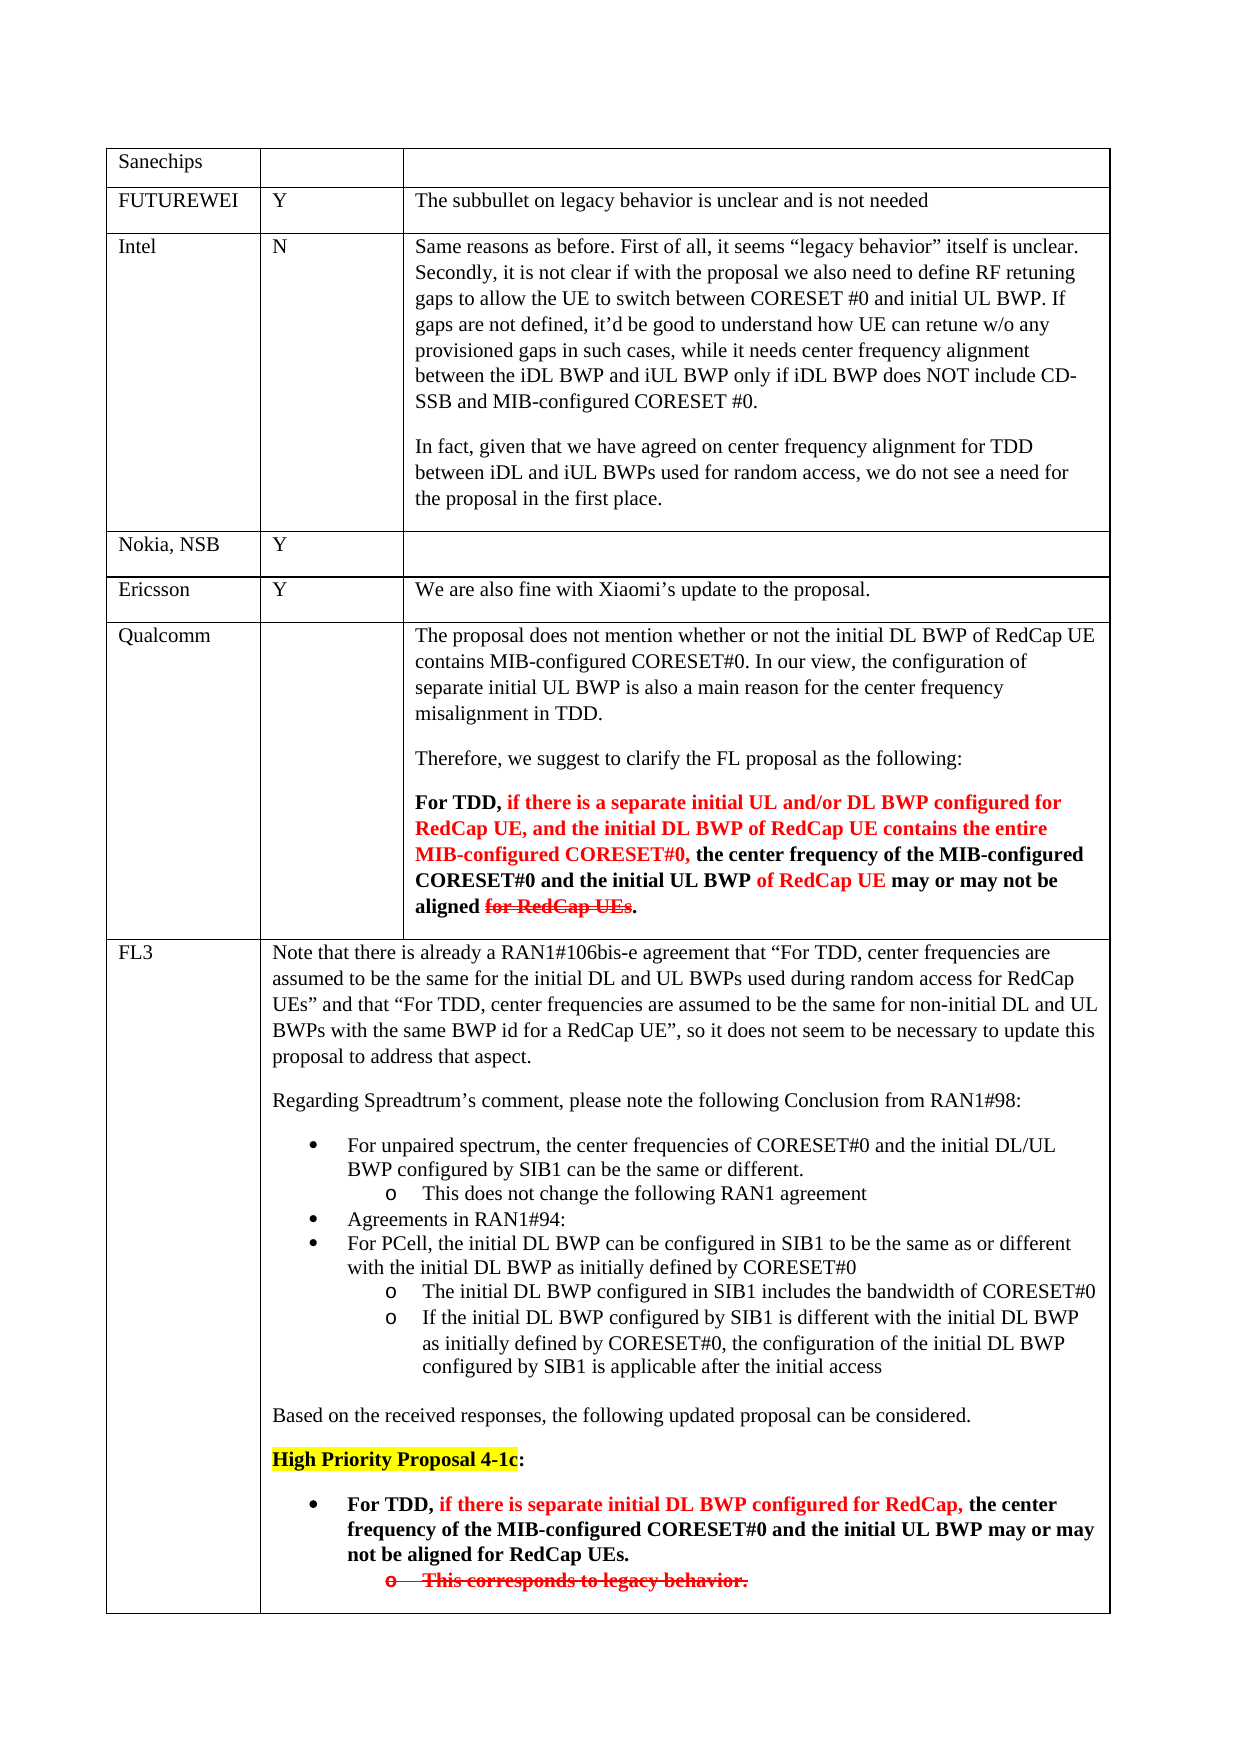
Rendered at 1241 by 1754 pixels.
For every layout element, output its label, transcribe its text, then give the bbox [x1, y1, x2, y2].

table_cell Y [261, 578, 403, 622]
table_cell FL3 [107, 940, 260, 1613]
table_cell Ericsson [107, 578, 260, 622]
table_cell [261, 623, 403, 939]
table_cell The subbullet on legacy behavior is unclear and is not needed [404, 188, 1109, 233]
table_cell [404, 532, 1109, 576]
table_cell Y [261, 532, 403, 576]
table_cell [404, 149, 1109, 187]
table_cell Intel [107, 234, 260, 531]
table_cell Nokia, NSB [107, 532, 260, 576]
table_cell Same reasons as before. First of all, it seems “legacy behavior” itself is unclear. Secondly, it is not clear if with the proposal we also need to define RF retuning gaps to allow the UE to switch between CORESET #0 and initial UL BWP. If gaps are not defined, it’d be good to understand how UE can retune w/o any provisioned gaps in such cases, while it needs center frequency alignment between the iDL BWP and iUL BWP only if iDL BWP does NOT include CD-SSB and MIB-configured CORESET #0. In fact, given that we have agreed on center frequency alignment for TDD between iDL and iUL BWPs used for random access, we do not see a need for the proposal in the first place. [404, 234, 1109, 531]
table_cell Y [261, 149, 403, 187]
table_cell Y [261, 188, 403, 233]
table_cell FUTUREWEI [107, 188, 260, 233]
table_cell ZTE, Sanechips [107, 149, 260, 187]
table_cell Qualcomm [107, 623, 260, 939]
table_cell We are also fine with Xiaomi’s update to the proposal. [404, 578, 1109, 622]
table_cell N [261, 234, 403, 531]
table_cell Note that there is already a RAN1#106bis-e agreement that “For TDD, center frequencies are assumed to be the same for the initial DL and UL BWPs used during random access for RedCap UEs” and that “For TDD, center frequencies are assumed to be the same for non-initial DL and UL BWPs with the same BWP id for a RedCap UE”, so it does not seem to be necessary to update this proposal to address that aspect. Regarding Spreadtrum’s comment, please note the following Conclusion from RAN1#98: For unpaired spectrum, the center frequencies of CORESET#0 and the initial DL/UL BWP configured by SIB1 can be the same or different. This does not change the following RAN1 agreement Agreements in RAN1#94: For PCell, the initial DL BWP can be configured in SIB1 to be the same as or different with the initial DL BWP as initially defined by CORESET#0 The initial DL BWP configured in SIB1 includes the bandwidth of CORESET#0 If the initial DL BWP configured by SIB1 is different with the initial DL BWP as initially defined by CORESET#0, the configuration of the initial DL BWP configured by SIB1 is applicable after the initial access Based on the received responses, the following updated proposal can be considered. High Priority Proposal 4-1c: For TDD, if there is separate initial DL BWP configured for RedCap, the center frequency of the MIB-configured CORESET#0 and the initial UL BWP may or may not be aligned for RedCap UEs. This corresponds to legacy behavior. [261, 940, 1109, 1613]
table_cell The proposal does not mention whether or not the initial DL BWP of RedCap UE contains MIB-configured CORESET#0. In our view, the configuration of separate initial UL BWP is also a main reason for the center frequency misalignment in TDD. Therefore, we suggest to clarify the FL proposal as the following: For TDD, if there is a separate initial UL and/or DL BWP configured for RedCap UE, and the initial DL BWP of RedCap UE contains the entire MIB-configured CORESET#0, the center frequency of the MIB-configured CORESET#0 and the initial UL BWP of RedCap UE may or may not be aligned for RedCap UEs. [404, 623, 1109, 939]
